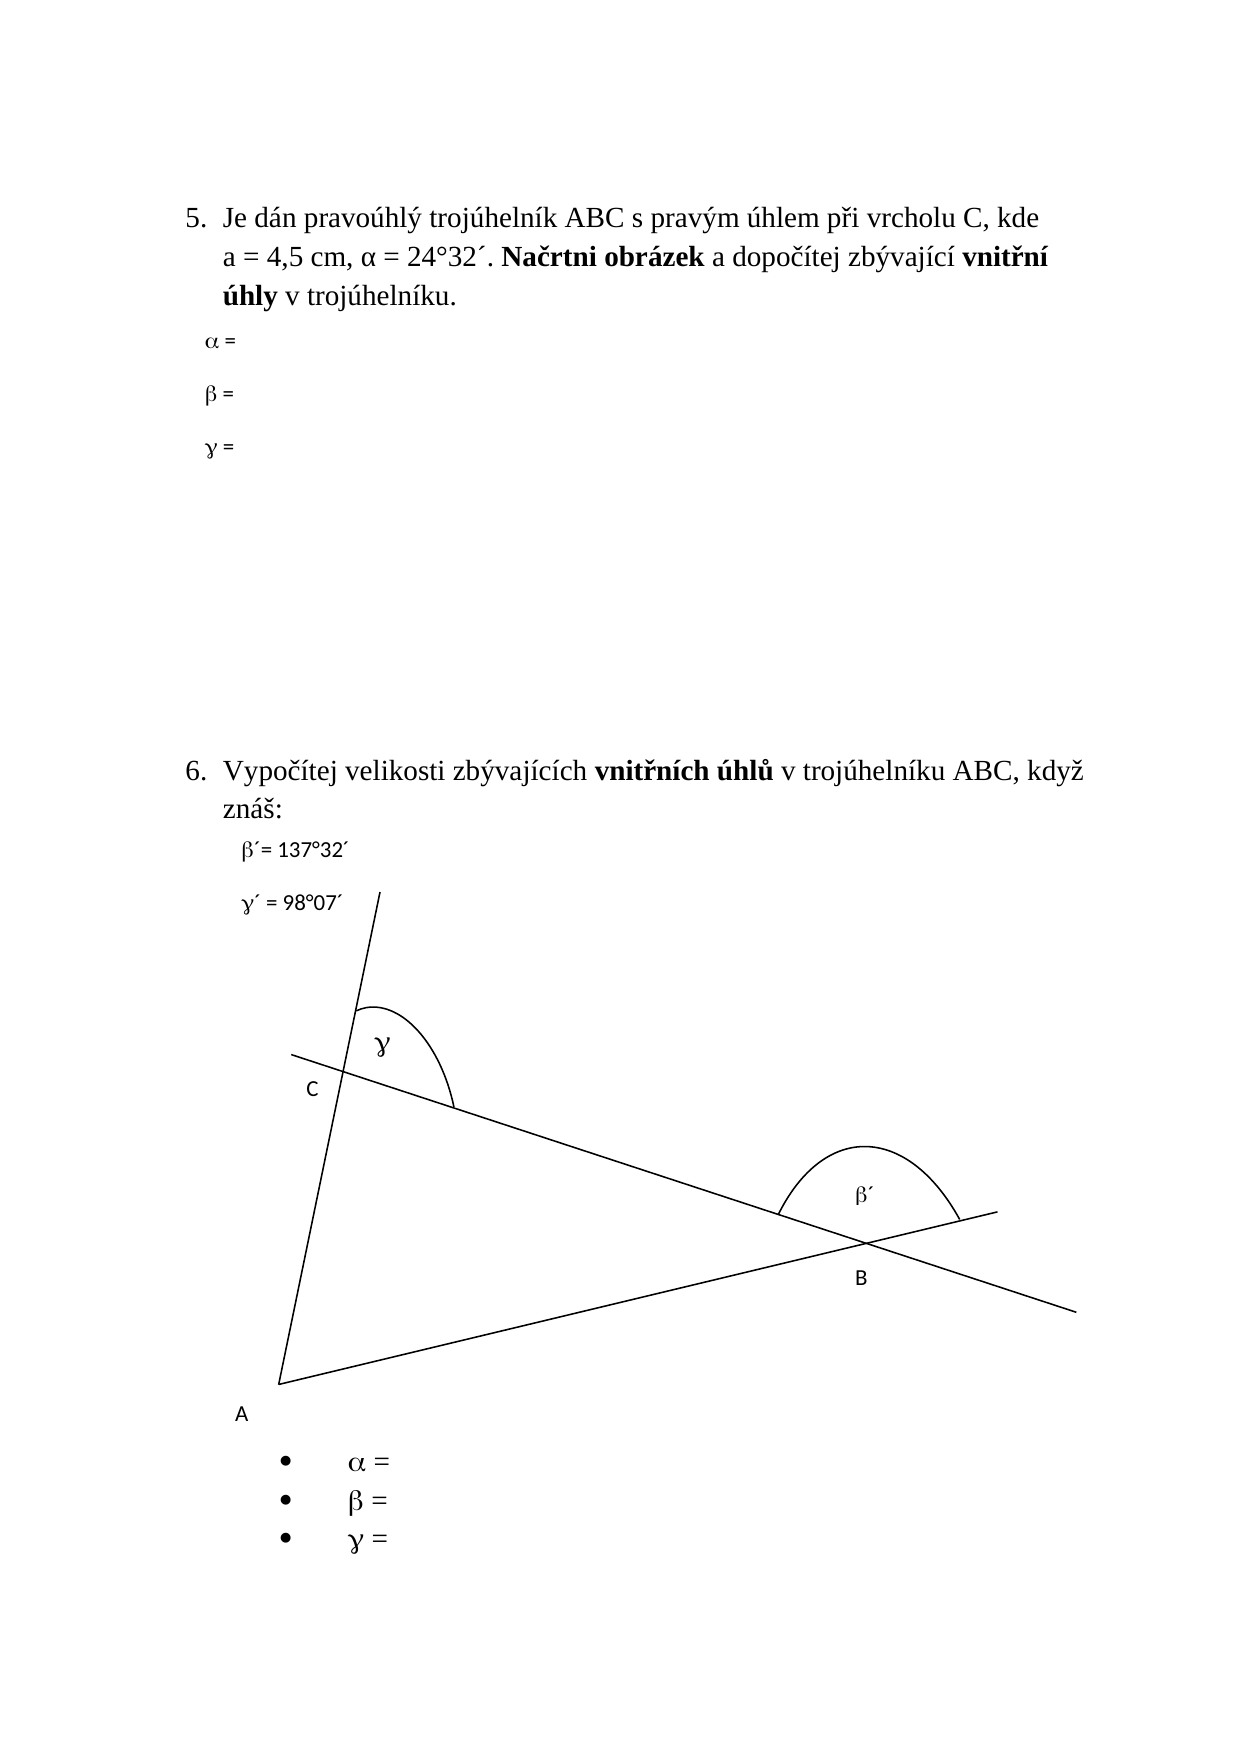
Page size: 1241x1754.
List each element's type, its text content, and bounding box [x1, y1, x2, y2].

list = [281, 1483, 1093, 1517]
list Vypočítej velikosti zbývajících vnitřních úhlů v trojúhelníku ABC, když znáš: [185, 753, 1093, 825]
list = [281, 1444, 1093, 1478]
list = [281, 1522, 1093, 1555]
list Je dán pravoúhlý trojúhelník ABC s pravým úhlem při vrcholu C, kde a = 4,5 cm, α = 24°32´. Načrtni obrázek a dopočítej zbývající vnitřní úhly v trojúhelníku. [185, 201, 1093, 311]
